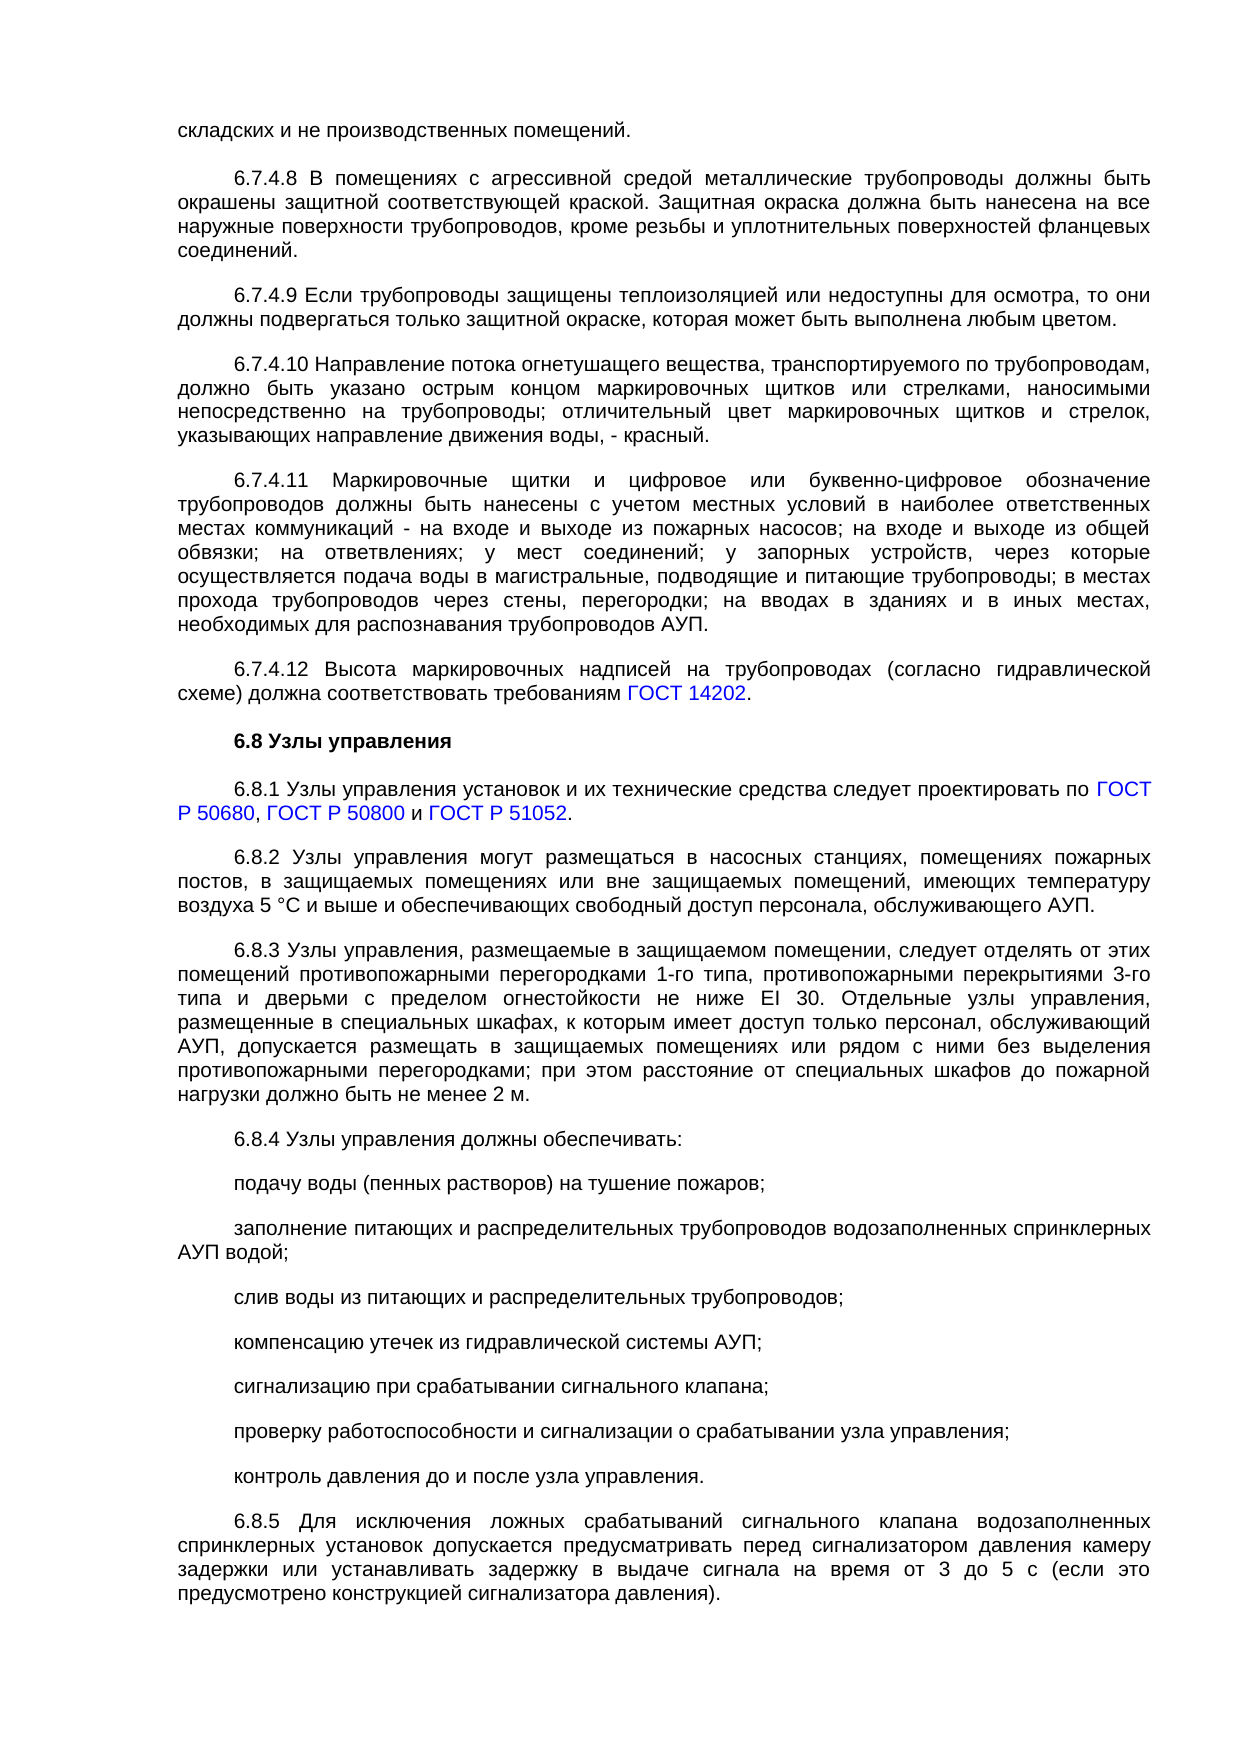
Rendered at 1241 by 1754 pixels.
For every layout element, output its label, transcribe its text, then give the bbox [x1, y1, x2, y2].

text 6.7.4.10 Направление потока огнетушащего вещества, транспортируемого по трубопроводам, должно быть указано острым концом маркировочных щитков или стрелками, наносимыми непосредственно на трубопроводы; отличительный цвет маркировочных щитков и стрелок, указывающих направление движения воды, - красный. [177, 351, 1152, 447]
text 6.8.4 Узлы управления должны обеспечивать: [177, 1126, 1152, 1150]
text 6.7.4.8 В помещениях с агрессивной средой металлические трубопроводы должны быть окрашены защитной соответствующей краской. Защитная окраска должна быть нанесена на все наружные поверхности трубопроводов, кроме резьбы и уплотнительных поверхностей фланцевых соединений. [177, 166, 1152, 262]
text заполнение питающих и распределительных трубопроводов водозаполненных спринклерных АУП водой; [177, 1216, 1152, 1264]
text подачу воды (пенных растворов) на тушение пожаров; [177, 1171, 1152, 1195]
text сигнализацию при срабатывании сигнального клапана; [177, 1374, 1152, 1398]
text 6.7.4.11 Маркировочные щитки и цифровое или буквенно-цифровое обозначение трубопроводов должны быть нанесены с учетом местных условий в наиболее ответственных местах коммуникаций - на входе и выходе из пожарных насосов; на входе и выходе из общей обвязки; на ответвлениях; у мест соединений; у запорных устройств, через которые осуществляется подача воды в магистральные, подводящие и питающие трубопроводы; в местах прохода трубопроводов через стены, перегородки; на вводах в зданиях и в иных местах, необходимых для распознавания трубопроводов АУП. [177, 468, 1152, 636]
text слив воды из питающих и распределительных трубопроводов; [177, 1285, 1152, 1309]
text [177, 118, 1152, 142]
title 6.8 Узлы управления [177, 728, 1152, 752]
text 6.7.4.12 Высота маркировочных надписей на трубопроводах (согласно гидравлической схеме) должна соответствовать требованиям ГОСТ 14202. [177, 657, 1152, 704]
text проверку работоспособности и сигнализации о срабатывании узла управления; [177, 1419, 1152, 1443]
text 6.7.4.9 Если трубопроводы защищены теплоизоляцией или недоступны для осмотра, то они должны подвергаться только защитной окраске, которая может быть выполнена любым цветом. [177, 283, 1152, 331]
text 6.8.1 Узлы управления установок и их технические средства следует проектировать по ГОСТ Р 50680, ГОСТ Р 50800 и ГОСТ Р 51052. [177, 776, 1152, 824]
text 6.8.3 Узлы управления, размещаемые в защищаемом помещении, следует отделять от этих помещений противопожарными перегородками 1-го типа, противопожарными перекрытиями 3-го типа и дверьми с пределом огнестойкости не ниже EI 30. Отдельные узлы управления, размещенные в специальных шкафах, к которым имеет доступ только персонал, обслуживающий АУП, допускается размещать в защищаемых помещениях или рядом с ними без выделения противопожарными перегородками; при этом расстояние от специальных шкафов до пожарной нагрузки должно быть не менее 2 м. [177, 938, 1152, 1106]
text контроль давления до и после узла управления. [177, 1464, 1152, 1488]
text 6.8.5 Для исключения ложных срабатываний сигнального клапана водозаполненных спринклерных установок допускается предусматривать перед сигнализатором давления камеру задержки или устанавливать задержку в выдаче сигнала на время от 3 до 5 с (если это предусмотрено конструкцией сигнализатора давления). [177, 1509, 1152, 1604]
text 6.8.2 Узлы управления могут размещаться в насосных станциях, помещениях пожарных постов, в защищаемых помещениях или вне защищаемых помещений, имеющих температуру воздуха 5 °C и выше и обеспечивающих свободный доступ персонала, обслуживающего АУП. [177, 845, 1152, 917]
text компенсацию утечек из гидравлической системы АУП; [177, 1329, 1152, 1353]
